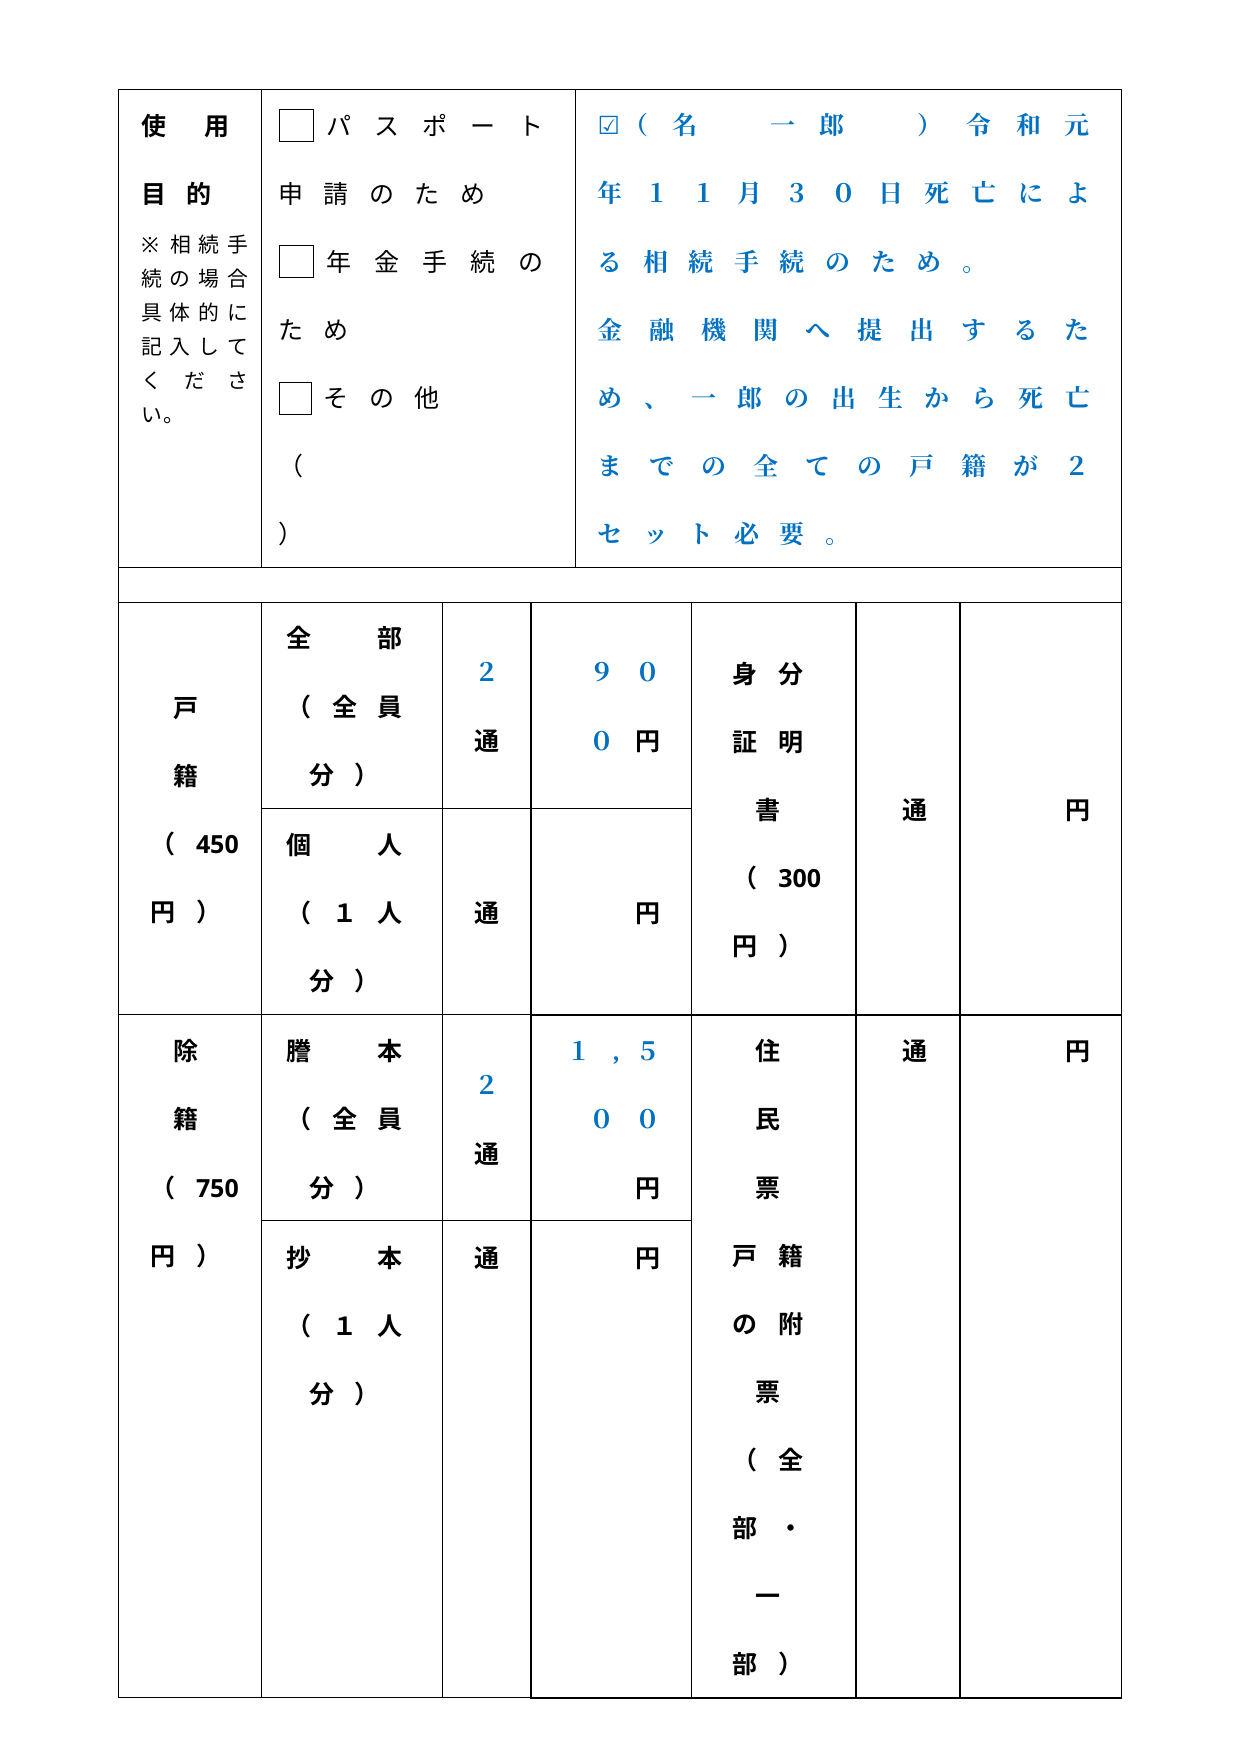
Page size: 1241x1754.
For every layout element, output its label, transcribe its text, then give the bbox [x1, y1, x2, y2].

table_cell 円 [532, 1221, 691, 1697]
table_cell １,５００円 [532, 1016, 691, 1220]
table_cell 全 部（全員分） [262, 603, 442, 807]
table_cell 使用目的 ※相続手続の場合具体的に記入してください。 [119, 90, 261, 567]
table_cell ２通 [443, 1015, 530, 1220]
table_cell ２通 [443, 603, 530, 807]
table_cell ☑（名 一郎 ）令和元年１１月３０日死亡による相続手続のため。 金融機関へ提出するため、一郎の出生から死亡までの全ての戸籍が２セット必要。 [576, 90, 1121, 567]
table_cell 円 [532, 809, 691, 1014]
table_cell 除 籍 （750円） [119, 1015, 261, 1697]
table_cell 通 [857, 603, 959, 1014]
table_cell 円 [961, 603, 1121, 1014]
table_cell 通 [443, 1221, 530, 1697]
table_cell 戸 籍 （450円） [119, 603, 261, 1014]
table_cell パスポート申請のため 年金手続のため その他 （ ） [262, 90, 575, 567]
table_cell 円 [961, 1016, 1121, 1697]
table_cell 通 [857, 1016, 959, 1697]
table_cell 個 人（１人分） [262, 809, 442, 1014]
table_cell [119, 568, 1121, 602]
table_cell 住 民 票 戸籍の附票 （全部・一部）（300円） [692, 1016, 855, 1697]
table_cell 身分証明書 （300円） [692, 603, 855, 1014]
table_cell 通 [443, 809, 530, 1014]
table_cell 抄 本（１人分） [262, 1221, 442, 1697]
table_cell 謄 本（全員分） [262, 1015, 442, 1220]
table_cell ９００円 [532, 603, 691, 807]
